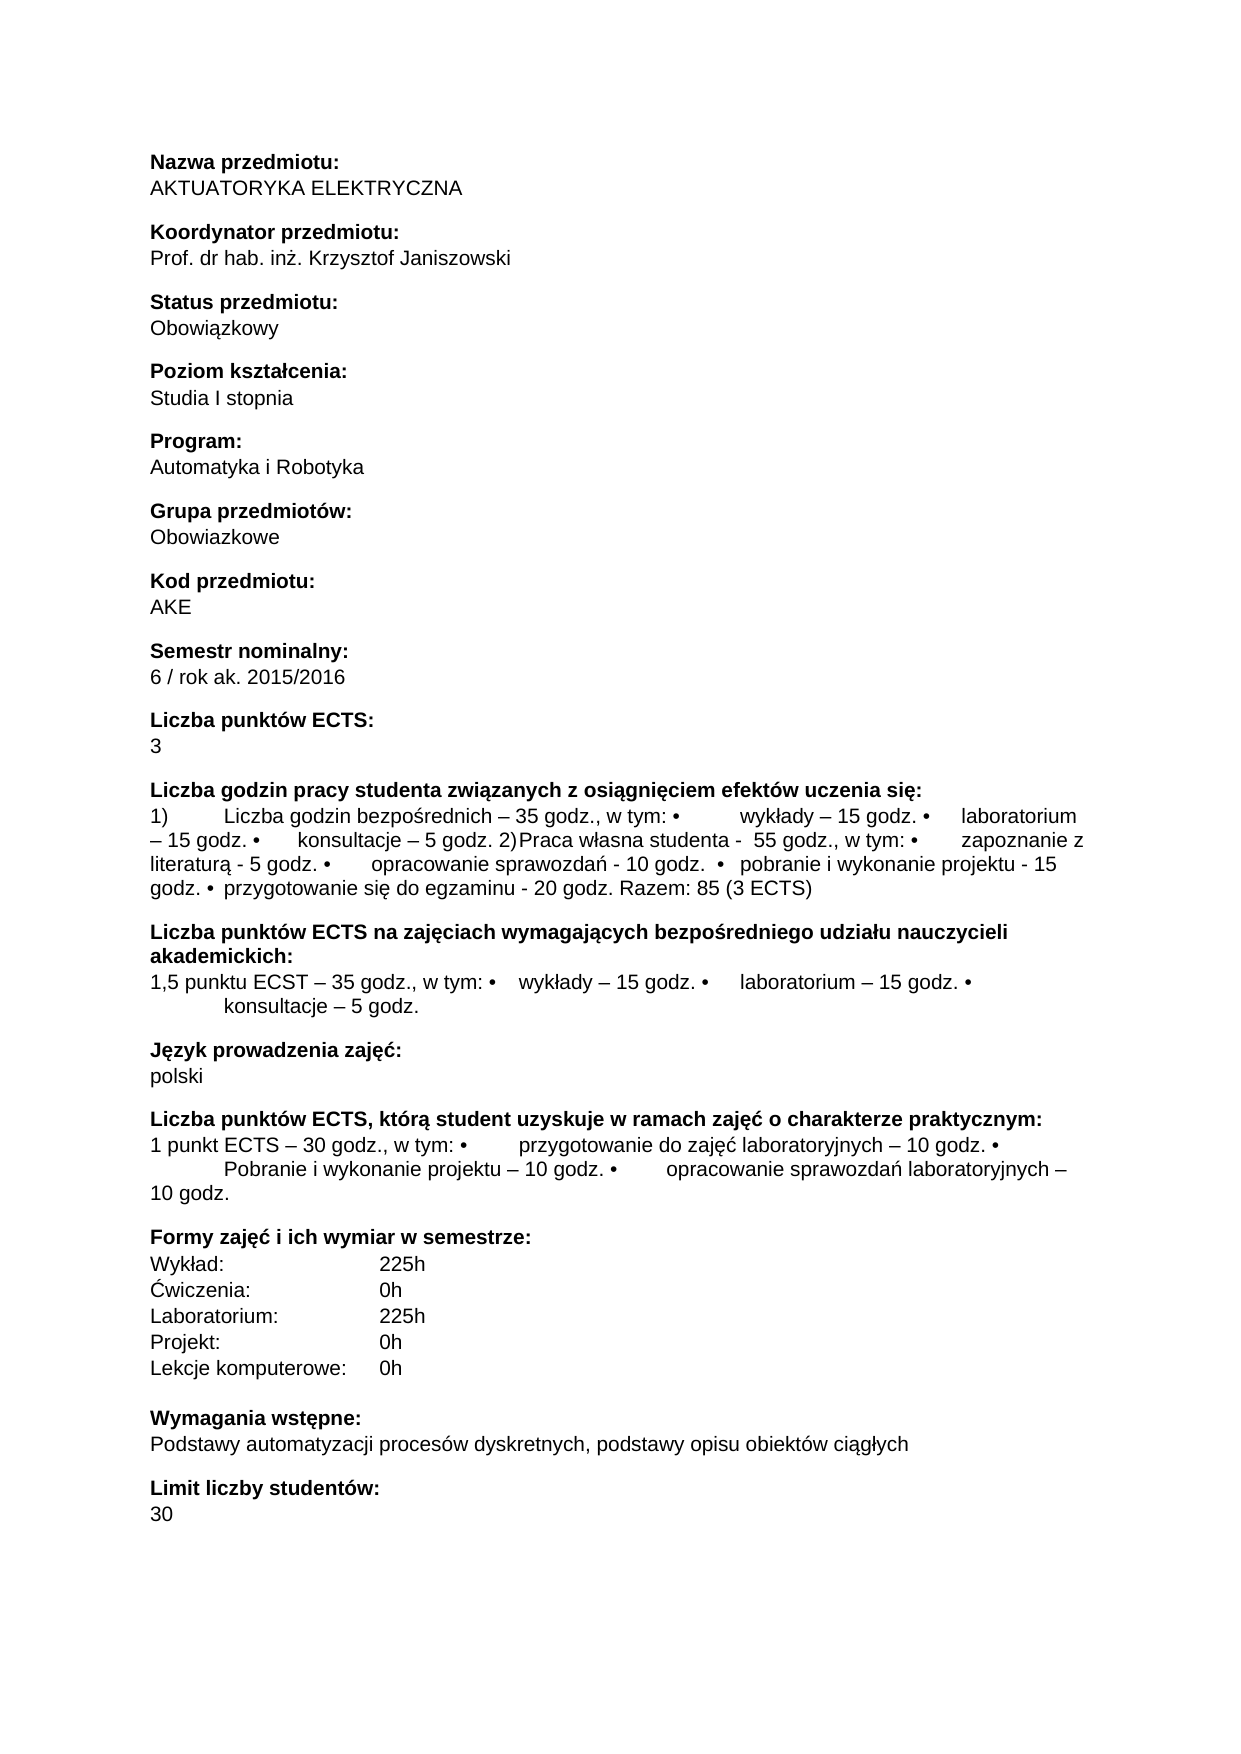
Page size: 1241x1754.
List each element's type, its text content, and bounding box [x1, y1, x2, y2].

text Liczba punktów ECTS na zajęciach wymagających bezpośredniego udziału nauczycieli akademickich: [150, 920, 1090, 968]
table_cell 0h [369, 1328, 597, 1354]
text Obowiązkowy [150, 316, 1090, 339]
text Koordynator przedmiotu: [150, 220, 1090, 244]
text Formy zajęć i ich wymiar w semestrze: [150, 1225, 1090, 1249]
text Program: [150, 429, 1090, 453]
text Poziom kształcenia: [150, 359, 1090, 383]
table_cell 0h [369, 1276, 597, 1302]
text 6 / rok ak. 2015/2016 [150, 664, 1090, 688]
text 1) Liczba godzin bezpośrednich – 35 godz., w tym: • wykłady – 15 godz. • laboratorium – 15 godz. • konsultacje – 5 godz. 2) Praca własna studenta - 55 godz., w tym: • zapoznanie z literaturą - 5 godz. • opracowanie sprawozdań - 10 godz. • pobranie i wykonanie projektu - 15 godz. • przygotowanie się do egzaminu - 20 godz. Razem: 85 (3 ECTS) [150, 804, 1090, 900]
text 30 [150, 1502, 1090, 1526]
text AKTUATORYKA ELEKTRYCZNA [150, 176, 1090, 200]
table_cell Laboratorium: [140, 1304, 367, 1328]
text Język prowadzenia zajęć: [150, 1037, 1090, 1061]
text Podstawy automatyzacji procesów dyskretnych, podstawy opisu obiektów ciągłych [150, 1432, 1090, 1456]
text Prof. dr hab. inż. Krzysztof Janiszowski [150, 246, 1090, 270]
text Studia I stopnia [150, 385, 1090, 409]
text Wymagania wstępne: [150, 1406, 1090, 1430]
text Liczba godzin pracy studenta związanych z osiągnięciem efektów uczenia się: [150, 778, 1090, 802]
text Limit liczby studentów: [150, 1476, 1090, 1499]
text 1,5 punktu ECST – 35 godz., w tym: • wykłady – 15 godz. • laboratorium – 15 godz. • konsultacje – 5 godz. [150, 970, 1090, 1018]
text Grupa przedmiotów: [150, 499, 1090, 523]
table_cell 0h [369, 1354, 597, 1380]
text Semestr nominalny: [150, 638, 1090, 662]
text Obowiazkowe [150, 525, 1090, 549]
text 3 [150, 734, 1090, 758]
text Liczba punktów ECTS: [150, 708, 1090, 732]
text Kod przedmiotu: [150, 569, 1090, 593]
text 1 punkt ECTS – 30 godz., w tym: • przygotowanie do zajęć laboratoryjnych – 10 godz. • Pobranie i wykonanie projektu – 10 godz. • opracowanie sprawozdań laboratoryjnych – 10 godz. [150, 1133, 1090, 1205]
text Status przedmiotu: [150, 289, 1090, 313]
table_cell Lekcje komputerowe: [140, 1356, 367, 1380]
text polski [150, 1063, 1090, 1087]
table_cell 225h [369, 1302, 597, 1328]
table_cell Ćwiczenia: [140, 1278, 367, 1302]
text AKE [150, 595, 1090, 619]
table_header 225h [369, 1252, 597, 1276]
text Automatyka i Robotyka [150, 455, 1090, 479]
table_cell Projekt: [140, 1330, 367, 1354]
text Nazwa przedmiotu: [150, 150, 1090, 174]
table_header Wykład: [140, 1252, 367, 1276]
text Liczba punktów ECTS, którą student uzyskuje w ramach zajęć o charakterze praktycznym: [150, 1107, 1090, 1131]
